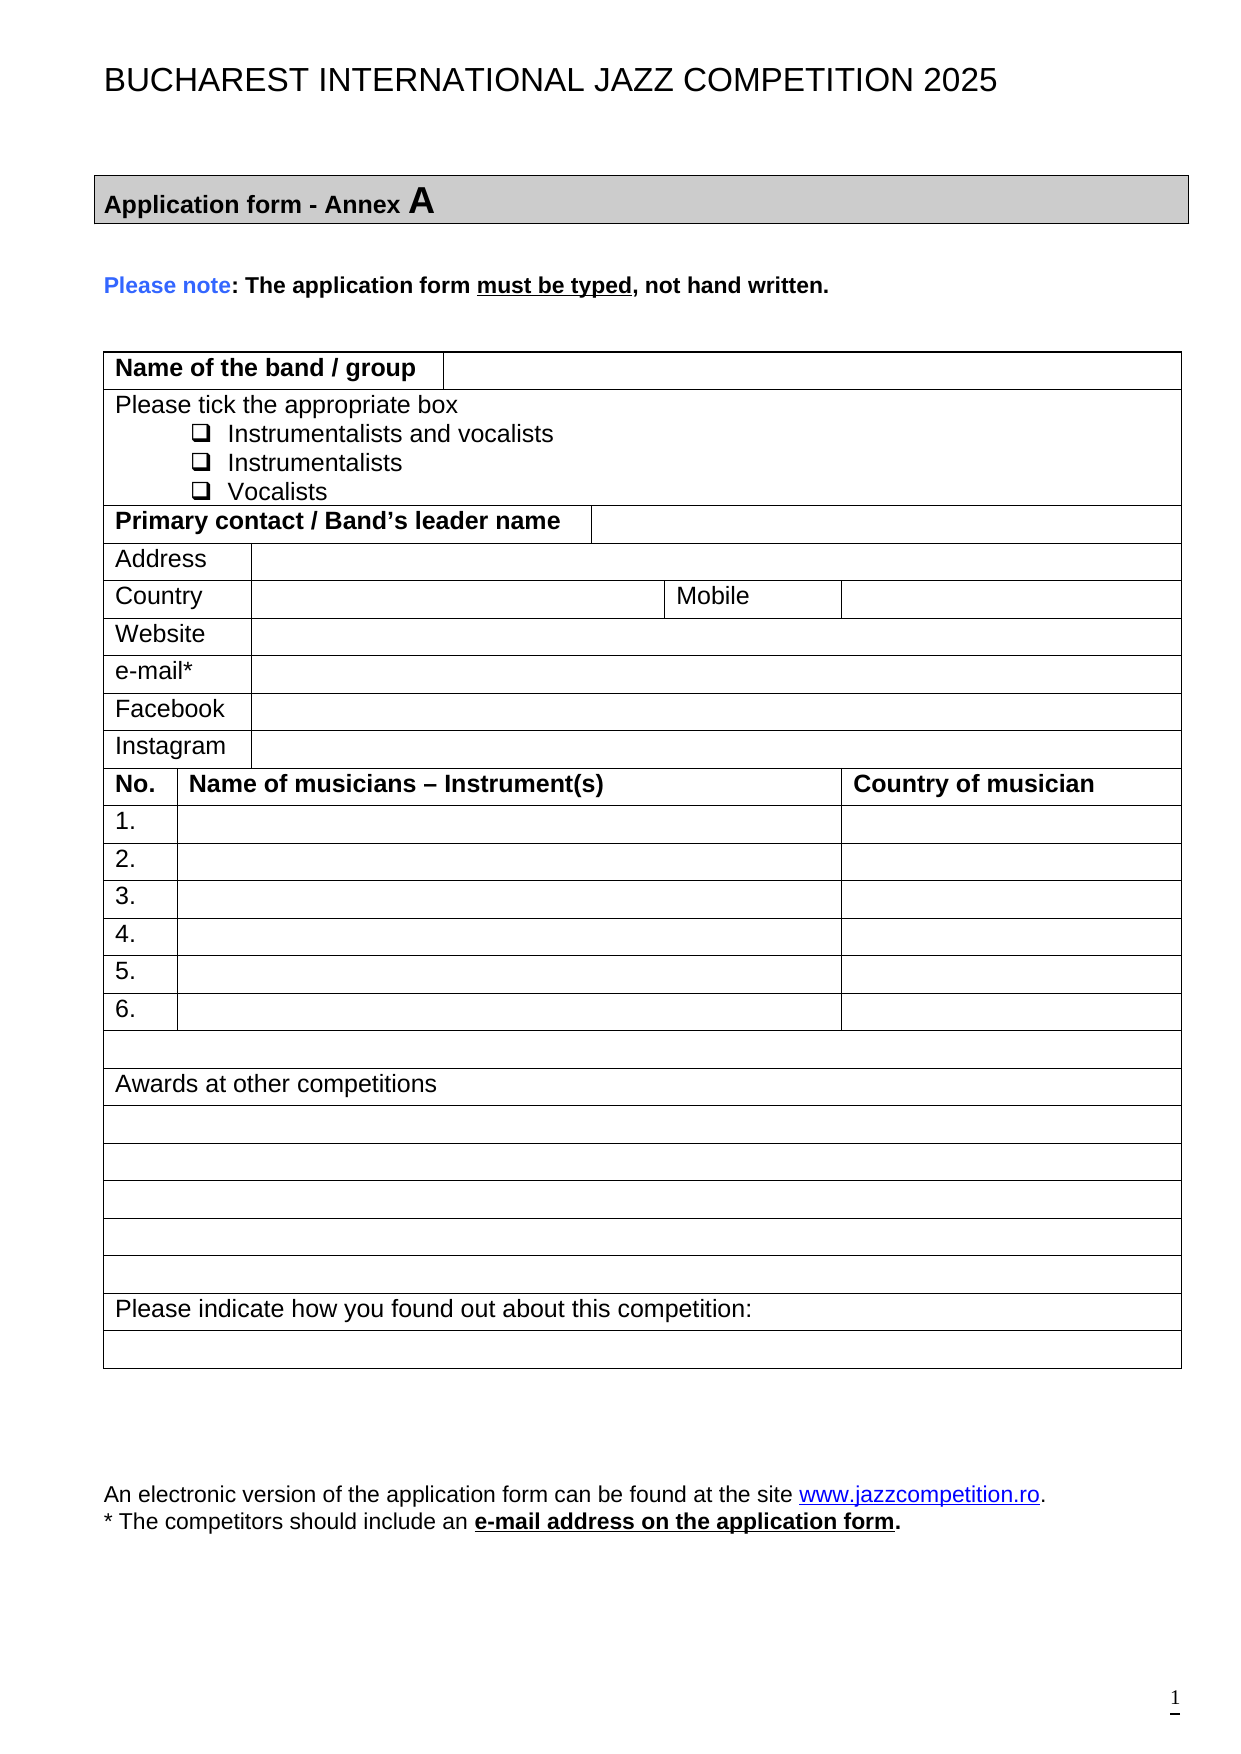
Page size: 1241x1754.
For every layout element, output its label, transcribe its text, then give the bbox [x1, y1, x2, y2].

table_cell [178, 994, 841, 1030]
table_cell Please tick the appropriate box Instrumentalists and vocalists Instrumentalists Vocalists [104, 390, 1181, 505]
table_cell [842, 881, 1181, 918]
table_cell [842, 956, 1181, 993]
table_cell [178, 919, 841, 955]
table_header Name of the band / group [104, 353, 443, 389]
table_cell [252, 731, 1181, 768]
table_cell 4. [104, 919, 177, 955]
table_cell [842, 844, 1181, 880]
table_cell Primary contact / Band’s leader name [104, 506, 591, 543]
table_cell [104, 1031, 1181, 1068]
table_cell [104, 1106, 1181, 1143]
table_cell Country [104, 581, 251, 618]
table_cell [252, 656, 1181, 693]
table_cell 1. [104, 806, 177, 843]
table_cell 3. [104, 881, 177, 918]
table_cell Website [104, 619, 251, 655]
table_cell [104, 1144, 1181, 1180]
table_cell [104, 1256, 1181, 1293]
table_cell [252, 581, 664, 618]
table_cell 2. [104, 844, 177, 880]
table_cell [178, 881, 841, 918]
table_cell [178, 844, 841, 880]
table_cell 5. [104, 956, 177, 993]
table_cell [842, 806, 1181, 843]
table_cell Instagram [104, 731, 251, 768]
table_cell [252, 619, 1181, 655]
table_cell Country of musician [842, 769, 1181, 805]
text Please note: The application form must be typed, not hand written. [103, 272, 1180, 299]
table_cell Name of musicians – Instrument(s) [178, 769, 841, 805]
table_header [444, 353, 1181, 389]
table_cell [252, 544, 1181, 580]
text An electronic version of the application form can be found at the site www.jazzcompetition.ro. [103, 1481, 1180, 1508]
table_cell [178, 956, 841, 993]
table_cell [842, 581, 1181, 618]
table_cell Awards at other competitions [104, 1069, 1181, 1105]
table_cell 6. [104, 994, 177, 1030]
table_cell Mobile [665, 581, 841, 618]
table_cell [104, 1331, 1181, 1368]
table_cell [252, 694, 1181, 730]
table_cell [104, 1181, 1181, 1218]
text * The competitors should include an e-mail address on the application form. [103, 1508, 1180, 1534]
table_cell e-mail* [104, 656, 251, 693]
table_cell [104, 1219, 1181, 1255]
table_cell Facebook [104, 694, 251, 730]
table_cell [178, 806, 841, 843]
table_cell Address [104, 544, 251, 580]
table_cell [842, 919, 1181, 955]
table_cell [592, 506, 1181, 543]
table_cell No. [104, 769, 177, 805]
text Application form - Annex A [95, 176, 1188, 223]
table_cell [842, 994, 1181, 1030]
table_cell Please indicate how you found out about this competition: [104, 1294, 1181, 1330]
